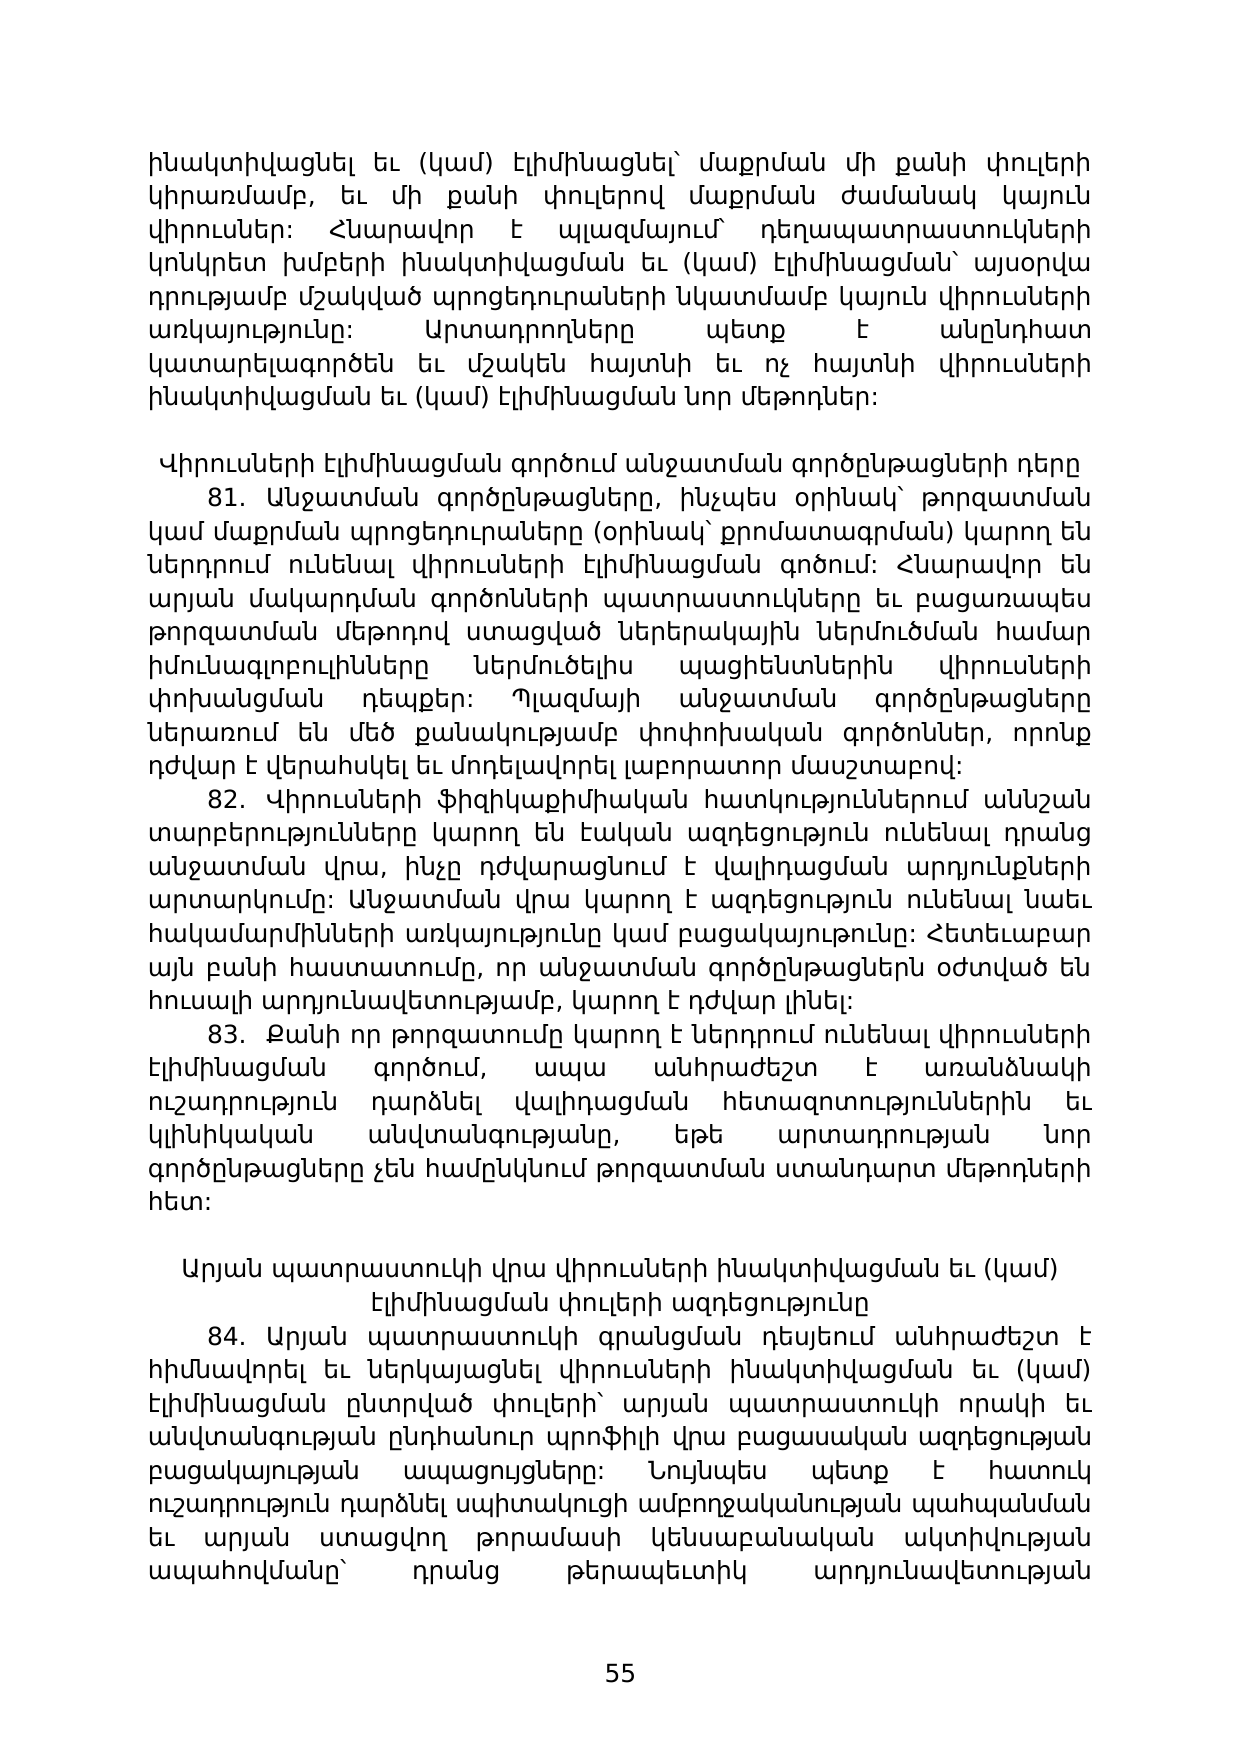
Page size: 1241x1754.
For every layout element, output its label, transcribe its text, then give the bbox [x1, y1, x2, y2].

text 81. Անջատման գործընթացները, ինչպես օրինակ՝ թորզատման կամ մաքրման պրոցեդուրաները (օրինակ՝ քրոմատագրման) կարող են ներդրում ունենալ վիրուսների էլիմինացման գոծում: Հնարավոր են արյան մակարդման գործոնների պատրաստուկները եւ բացառապես թորզատման մեթոդով ստացված ներերակային ներմուծման համար իմունագլոբուլինները ներմուծելիս պացիենտներին վիրուսների փոխանցման դեպքեր: Պլազմայի անջատման գործընթացները ներառում են մեծ քանակությամբ փոփոխական գործոններ, որոնք դժվար է վերահսկել եւ մոդելավորել լաբորատոր մասշտաբով: [148, 483, 1092, 781]
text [148, 148, 1092, 412]
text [148, 1322, 1092, 1586]
text 83. Քանի որ թորզատումը կարող է ներդրում ունենալ վիրուսների էլիմինացման գործում, ապա անհրաժեշտ է առանձնակի ուշադրություն դարձնել վալիդացման հետազոտություններին եւ կլինիկական անվտանգությանը, եթե արտադրության նոր գործընթացները չեն համընկնում թորզատման ստանդարտ մեթոդների հետ: [148, 1020, 1092, 1217]
text Վիրուսների էլիմինացման գործում անջատման գործընթացների դերը [148, 449, 1092, 479]
text 82. Վիրուսների ֆիզիկաքիմիական հատկություններում աննշան տարբերությունները կարող են էական ազդեցություն ունենալ դրանց անջատման վրա, ինչը դժվարացնում է վալիդացման արդյունքների արտարկումը: Անջատման վրա կարող է ազդեցություն ունենալ նաեւ հակամարմինների առկայությունը կամ բացակայութունը: Հետեւաբար այն բանի հաստատումը, որ անջատման գործընթացներն օժտված են հուսալի արդյունավետությամբ, կարող է դժվար լինել: [148, 785, 1092, 1015]
text Արյան պատրաստուկի վրա վիրուսների ինակտիվացման եւ (կամ) էլիմինացման փուլերի ազդեցությունը [148, 1254, 1092, 1317]
